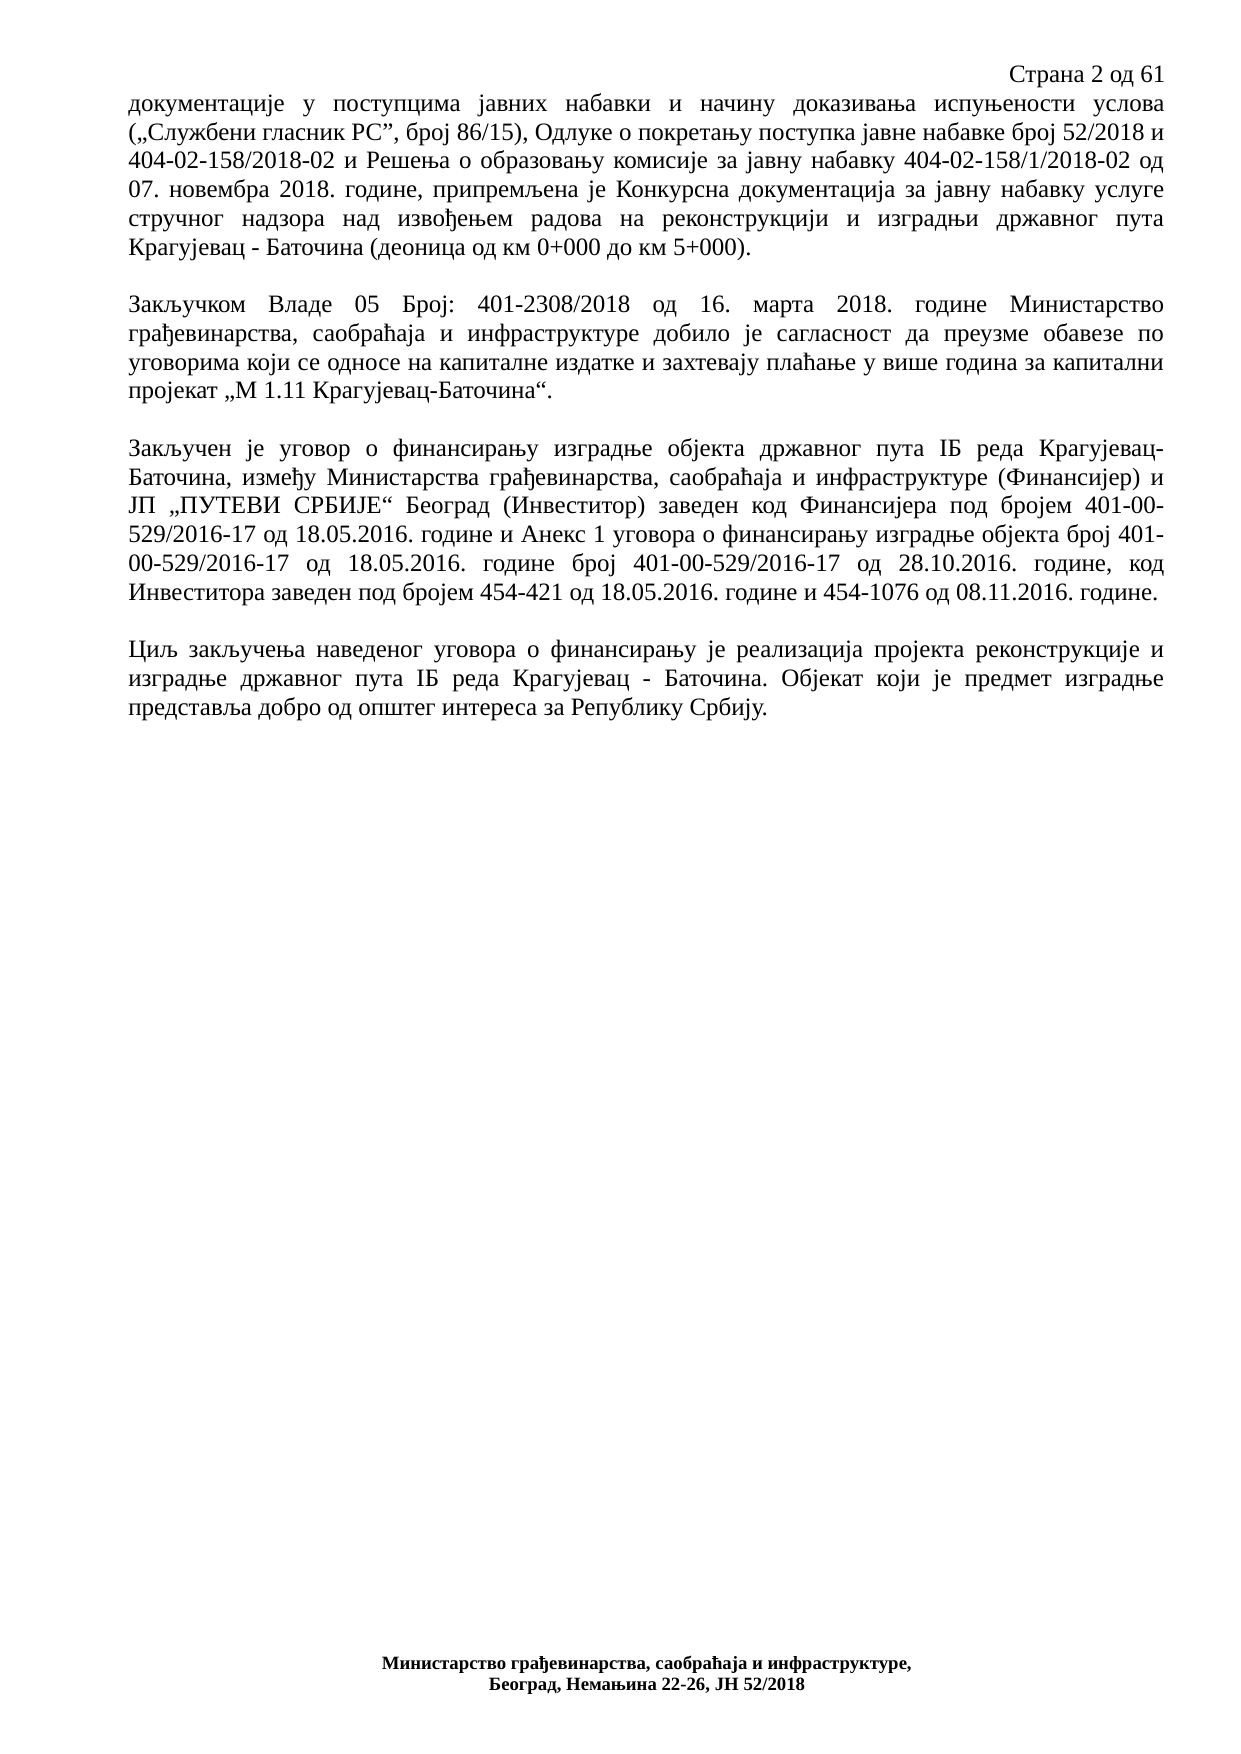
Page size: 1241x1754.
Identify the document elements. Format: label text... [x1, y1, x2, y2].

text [128, 88, 1165, 260]
text Закључен је уговор о финансирању изградње објекта државног пута IБ реда Крагујевац-Баточина, између Министарства грађевинарства, саобраћаја и инфраструктуре (Финансијер) и ЈП „ПУТЕВИ СРБИЈЕ“ Београд (Инвеститор) заведен код Финансијера под бројем 401-00-529/2016-17 од 18.05.2016. године и Анекс 1 уговора о финансирању изградње објекта број 401-00-529/2016-17 од 18.05.2016. године број 401-00-529/2016-17 од 28.10.2016. године, код Инвеститора заведен под бројем 454-421 од 18.05.2016. године и 454-1076 од 08.11.2016. године. [128, 433, 1165, 605]
text Циљ закључења наведеног уговора о финансирању је реализација пројекта реконструкције и изградње државног пута IБ реда Крагујевац - Баточина. Објекат који је предмет изградње представља добро од општег интереса за Републику Србију. [128, 634, 1165, 720]
text Закључком Владе 05 Број: 401-2308/2018 од 16. марта 2018. године Министарство грађевинарства, саобраћаја и инфраструктуре добило је сагласност да преузме обавезе по уговорима који се односе на капиталне издатке и захтевају плаћање у више година за капитални пројекат „М 1.11 Крагујевац-Баточина“. [128, 289, 1165, 404]
